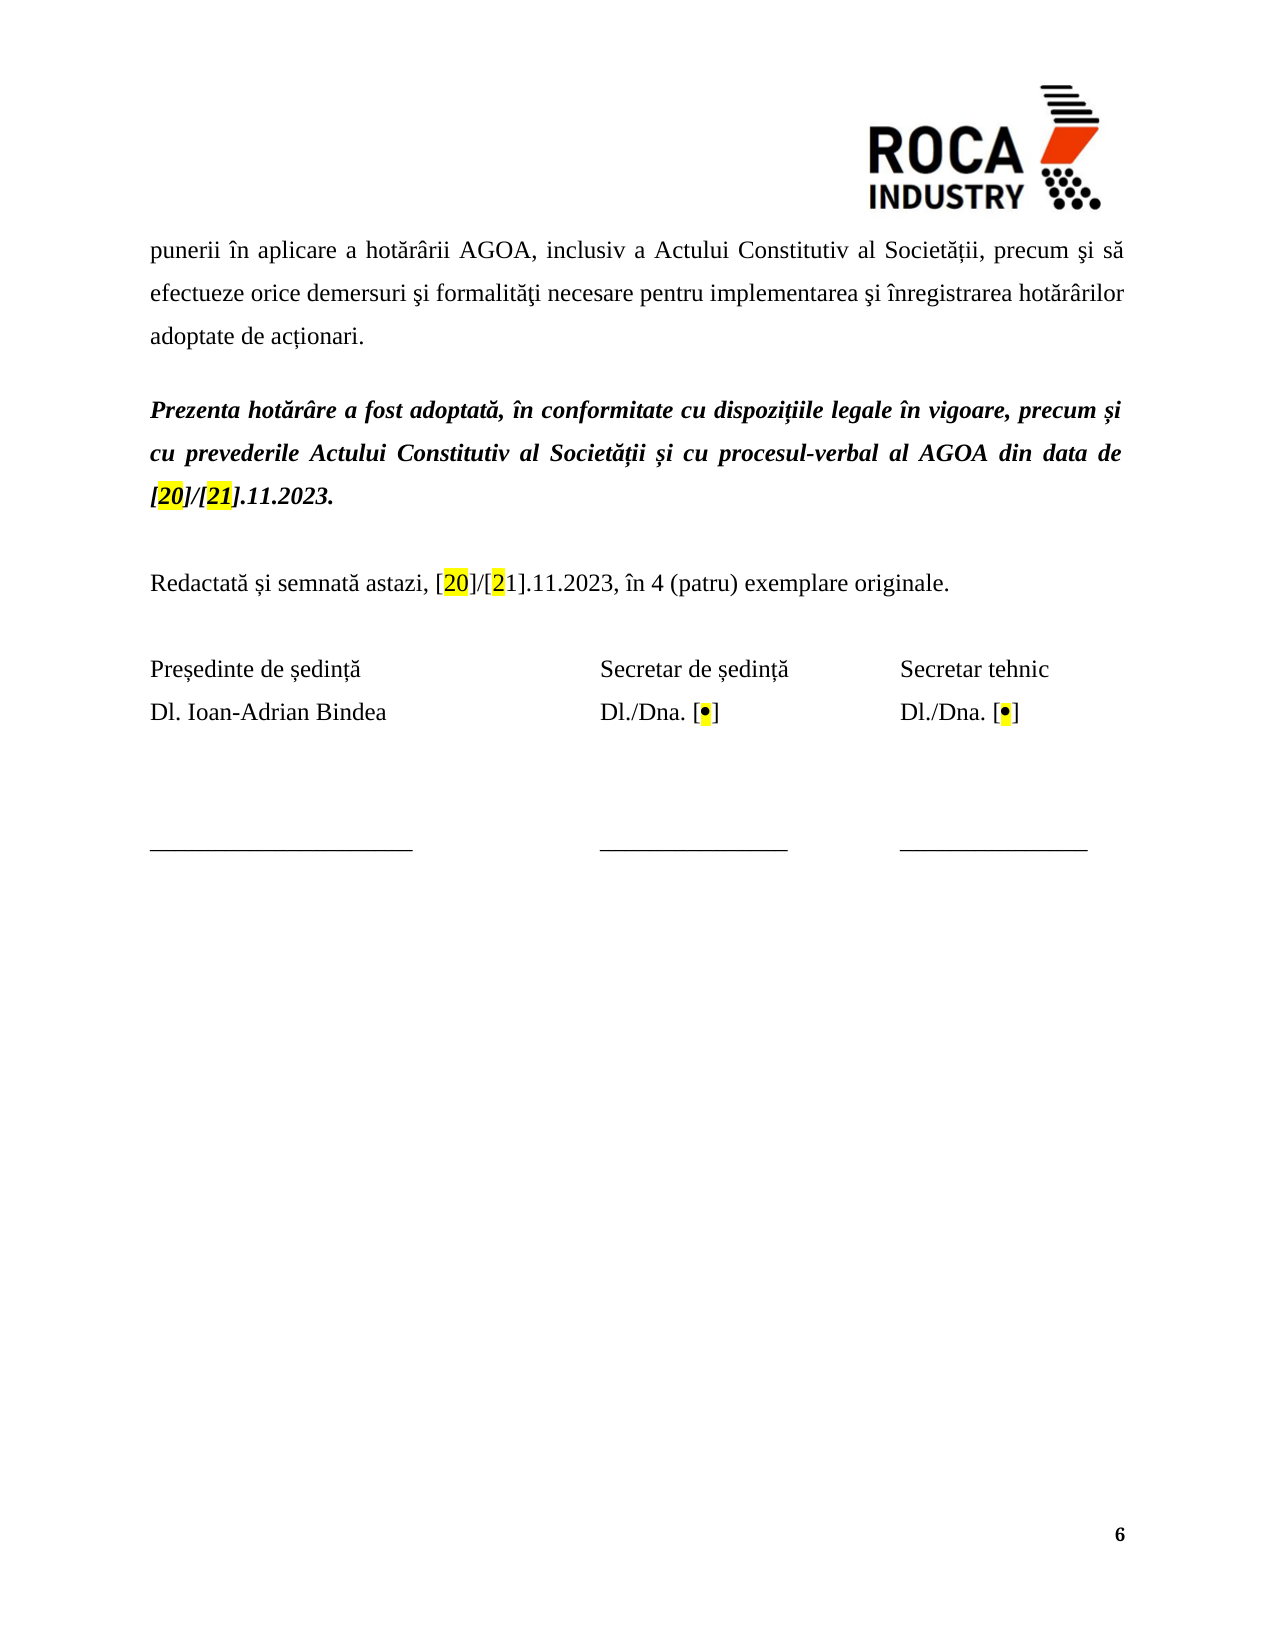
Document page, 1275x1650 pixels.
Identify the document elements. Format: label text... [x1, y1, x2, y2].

text Dl. Ioan-Adrian Bindea Dl./Dna. [] Dl./Dna. [] [150, 697, 1125, 726]
text Președinte de ședință Secretar de ședință Secretar tehnic [150, 654, 1125, 683]
text _____________________ _______________ _______________ [150, 825, 1125, 854]
text Redactată și semnată astazi, [20]/[21].11.2023, în 4 (patru) exemplare originale. [505, 568, 1125, 596]
picture [853, 59, 1125, 235]
text Prezenta hotărâre a fost adoptată, în conformitate cu dispozițiile legale în vigoare, precum și cu prevederile Actului Constitutiv al Societății și cu procesul-verbal al AGOA din data de [20]/[21].11.2023. [150, 395, 1125, 510]
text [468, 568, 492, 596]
text Redactată și semnată astazi, [20]/[21].11.2023, în 4 (patru) exemplare originale. [150, 568, 444, 596]
